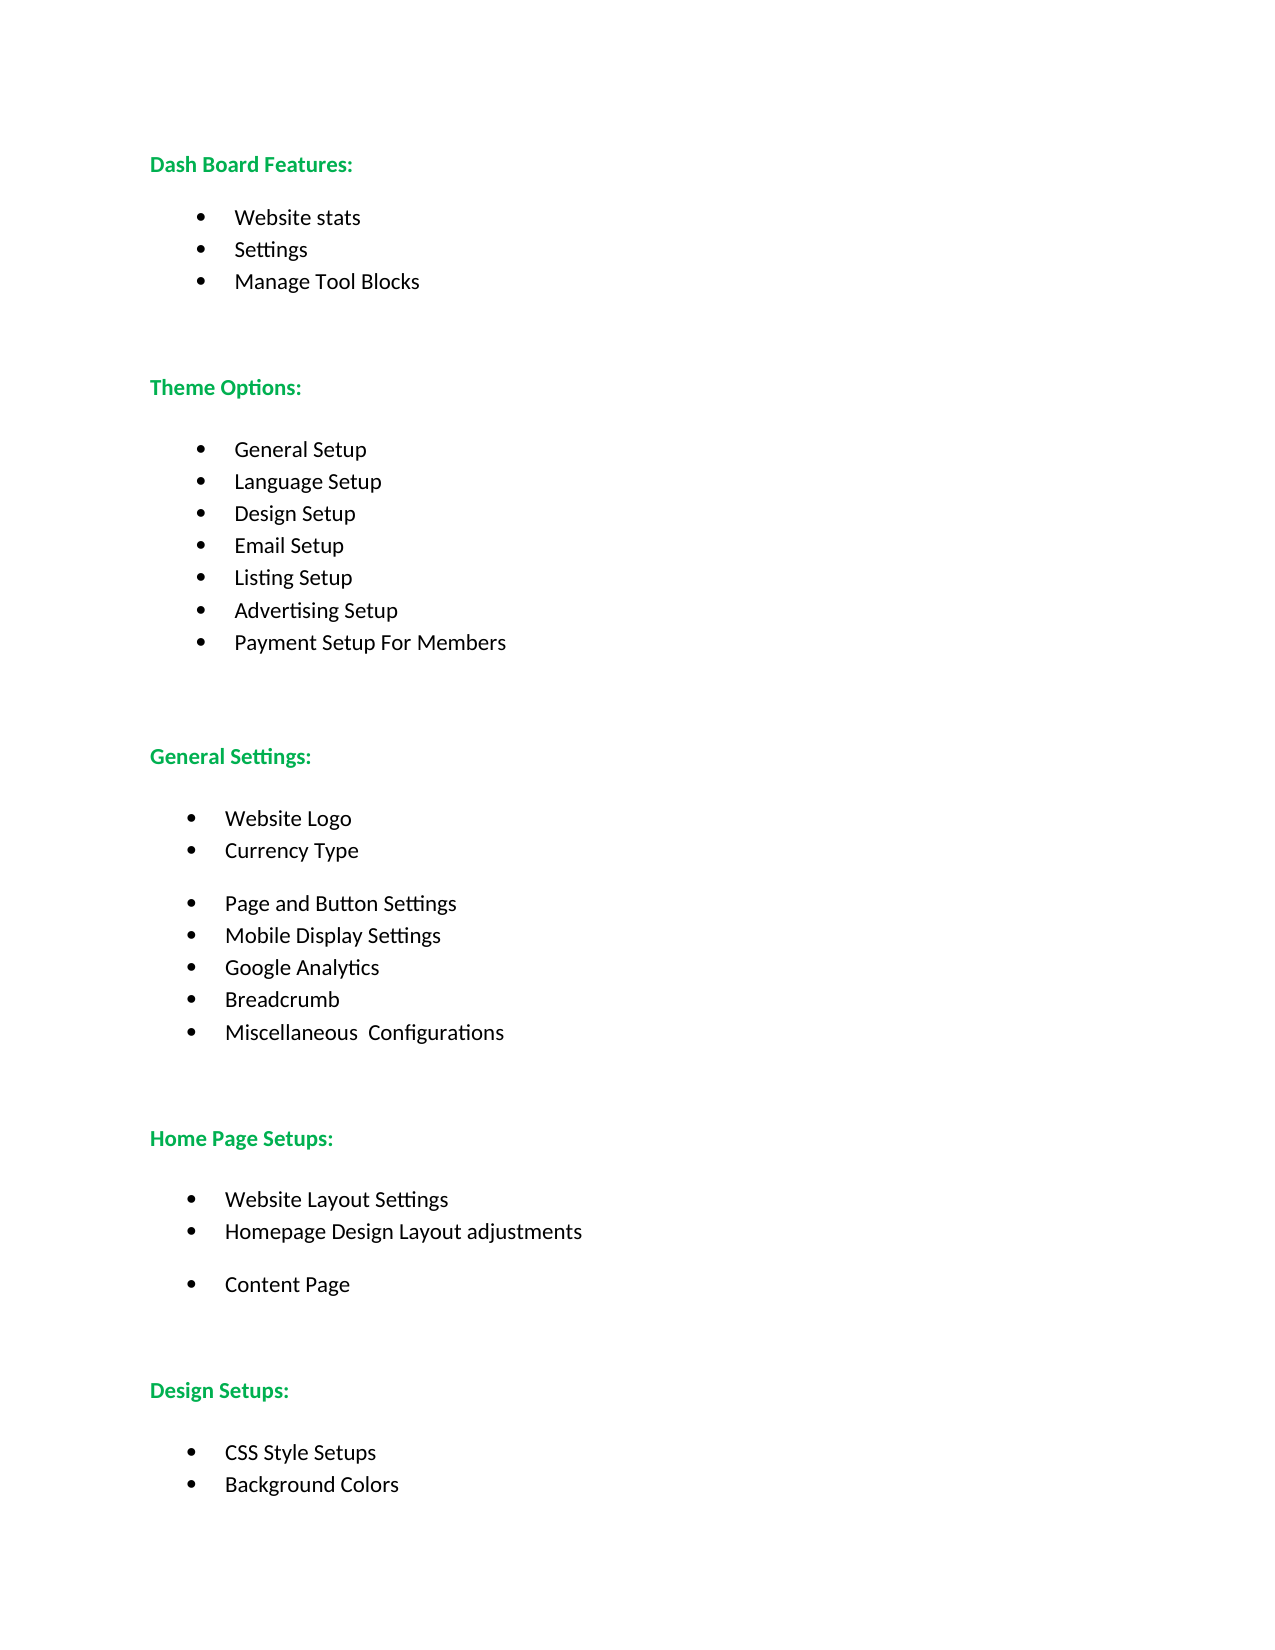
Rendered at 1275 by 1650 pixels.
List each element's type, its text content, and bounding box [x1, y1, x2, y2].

list Design Setup [197, 499, 1020, 527]
list Email Setup [197, 531, 1020, 559]
text Design Setups: [150, 1376, 1020, 1404]
list Website stats [197, 203, 1125, 231]
list CSS Style Setups [187, 1438, 1020, 1466]
text Home Page Setups: [150, 1124, 1020, 1152]
text General Settings: [150, 742, 1125, 770]
list Google Analytics [187, 953, 1020, 981]
list Payment Setup For Members [197, 628, 1020, 656]
list Advertising Setup [197, 596, 1020, 624]
list Website Layout Settings [187, 1185, 1020, 1213]
list Currency Type [187, 836, 1020, 864]
list Homepage Design Layout adjustments [187, 1217, 1020, 1245]
list Manage Tool Blocks [197, 267, 1125, 295]
text Theme Options: [150, 373, 1125, 401]
list Settings [197, 235, 1125, 263]
text Dash Board Features: [150, 150, 1125, 178]
list Website Logo [187, 804, 1020, 832]
list Breadcrumb [187, 985, 1020, 1013]
list General Setup [197, 435, 1020, 463]
list Page and Button Settings [187, 889, 1020, 917]
list Background Colors [187, 1470, 1020, 1498]
list Miscellaneous Configurations [187, 1018, 1020, 1046]
list Content Page [187, 1270, 1020, 1298]
list Listing Setup [197, 563, 1020, 592]
list Mobile Display Settings [187, 921, 1020, 949]
list Language Setup [197, 467, 1020, 495]
